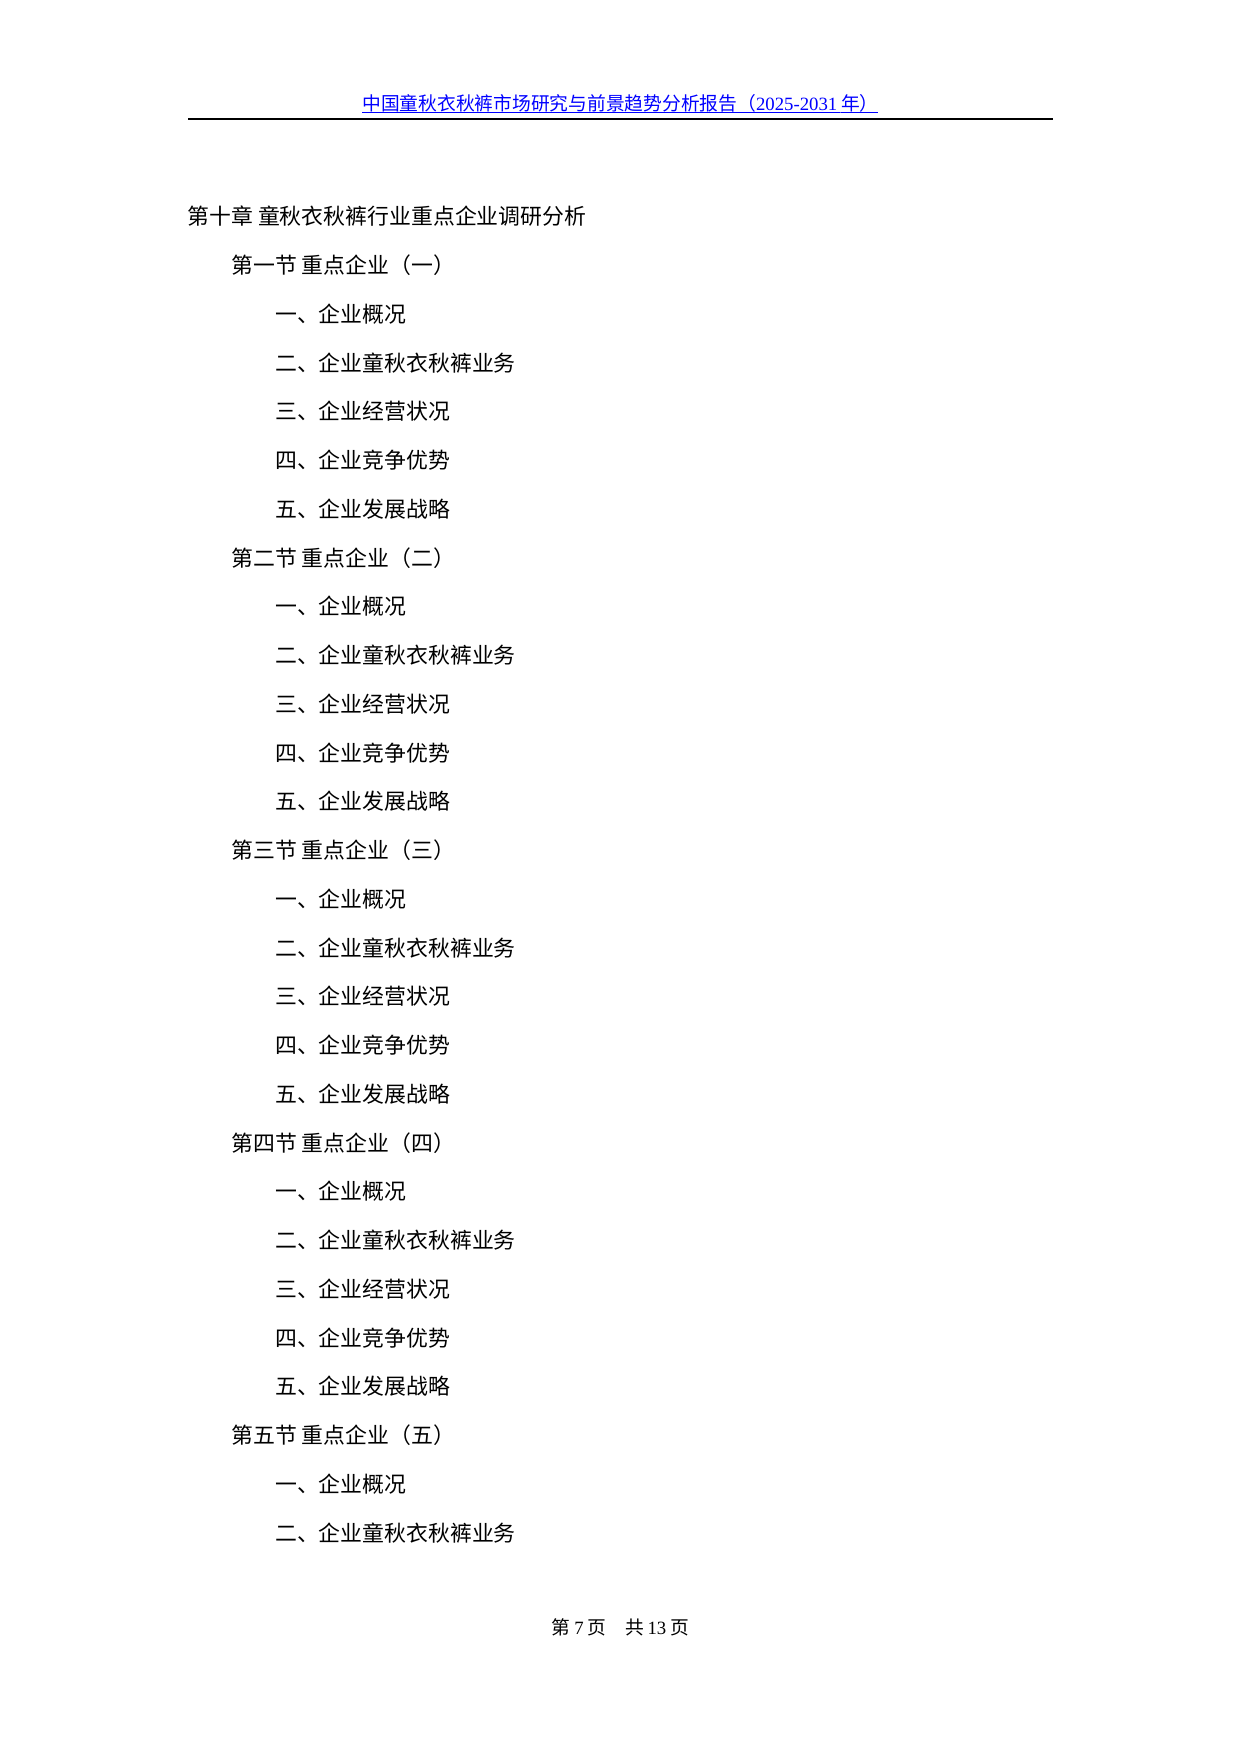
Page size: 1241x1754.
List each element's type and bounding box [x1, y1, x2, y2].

text [187, 150, 1053, 1548]
